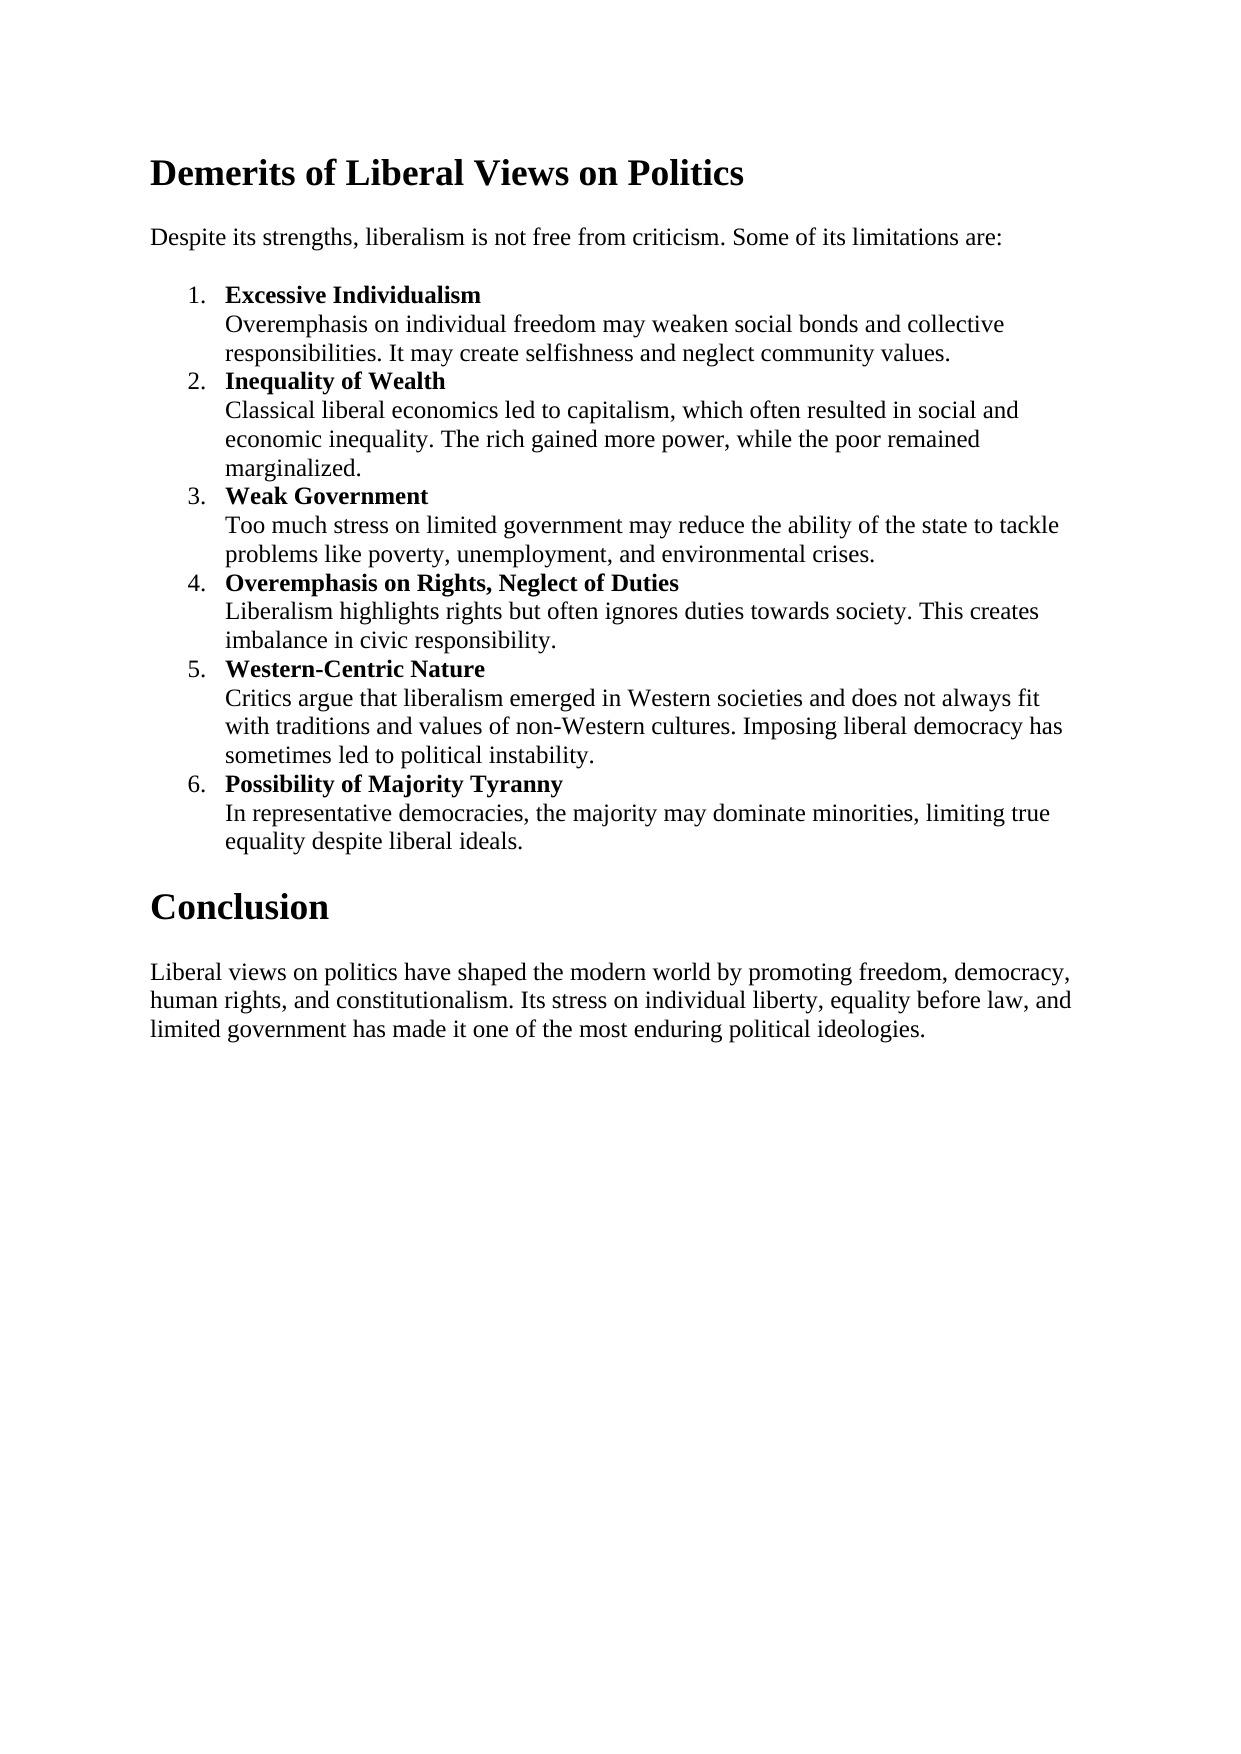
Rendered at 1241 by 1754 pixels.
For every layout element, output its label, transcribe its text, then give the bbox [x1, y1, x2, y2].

text Demerits of Liberal Views on Politics [150, 150, 1090, 193]
list Weak Government Too much stress on limited government may reduce the ability of the state to tackle problems like poverty, unemployment, and environmental crises. [187, 481, 1090, 568]
text Liberal views on politics have shaped the modern world by promoting freedom, democracy, human rights, and constitutionalism. Its stress on individual liberty, equality before law, and limited government has made it one of the most enduring political ideologies. [150, 957, 1090, 1043]
list Excessive Individualism Overemphasis on individual freedom may weaken social bonds and collective responsibilities. It may create selfishness and neglect community values. [187, 280, 1090, 366]
list Overemphasis on Rights, Neglect of Duties Liberalism highlights rights but often ignores duties towards society. This creates imbalance in civic responsibility. [187, 568, 1090, 654]
list Inequality of Wealth Classical liberal economics led to capitalism, which often resulted in social and economic inequality. The rich gained more power, while the poor remained marginalized. [187, 366, 1090, 481]
list Possibility of Majority Tyranny In representative democracies, the majority may dominate minorities, limiting true equality despite liberal ideals. [187, 769, 1090, 855]
list Western-Centric Nature Critics argue that liberalism emerged in Western societies and does not always fit with traditions and values of non-Western cultures. Imposing liberal democracy has sometimes led to political instability. [187, 654, 1090, 769]
text Conclusion [150, 884, 1090, 927]
text Despite its strengths, liberalism is not free from criticism. Some of its limitations are: [150, 222, 1090, 251]
